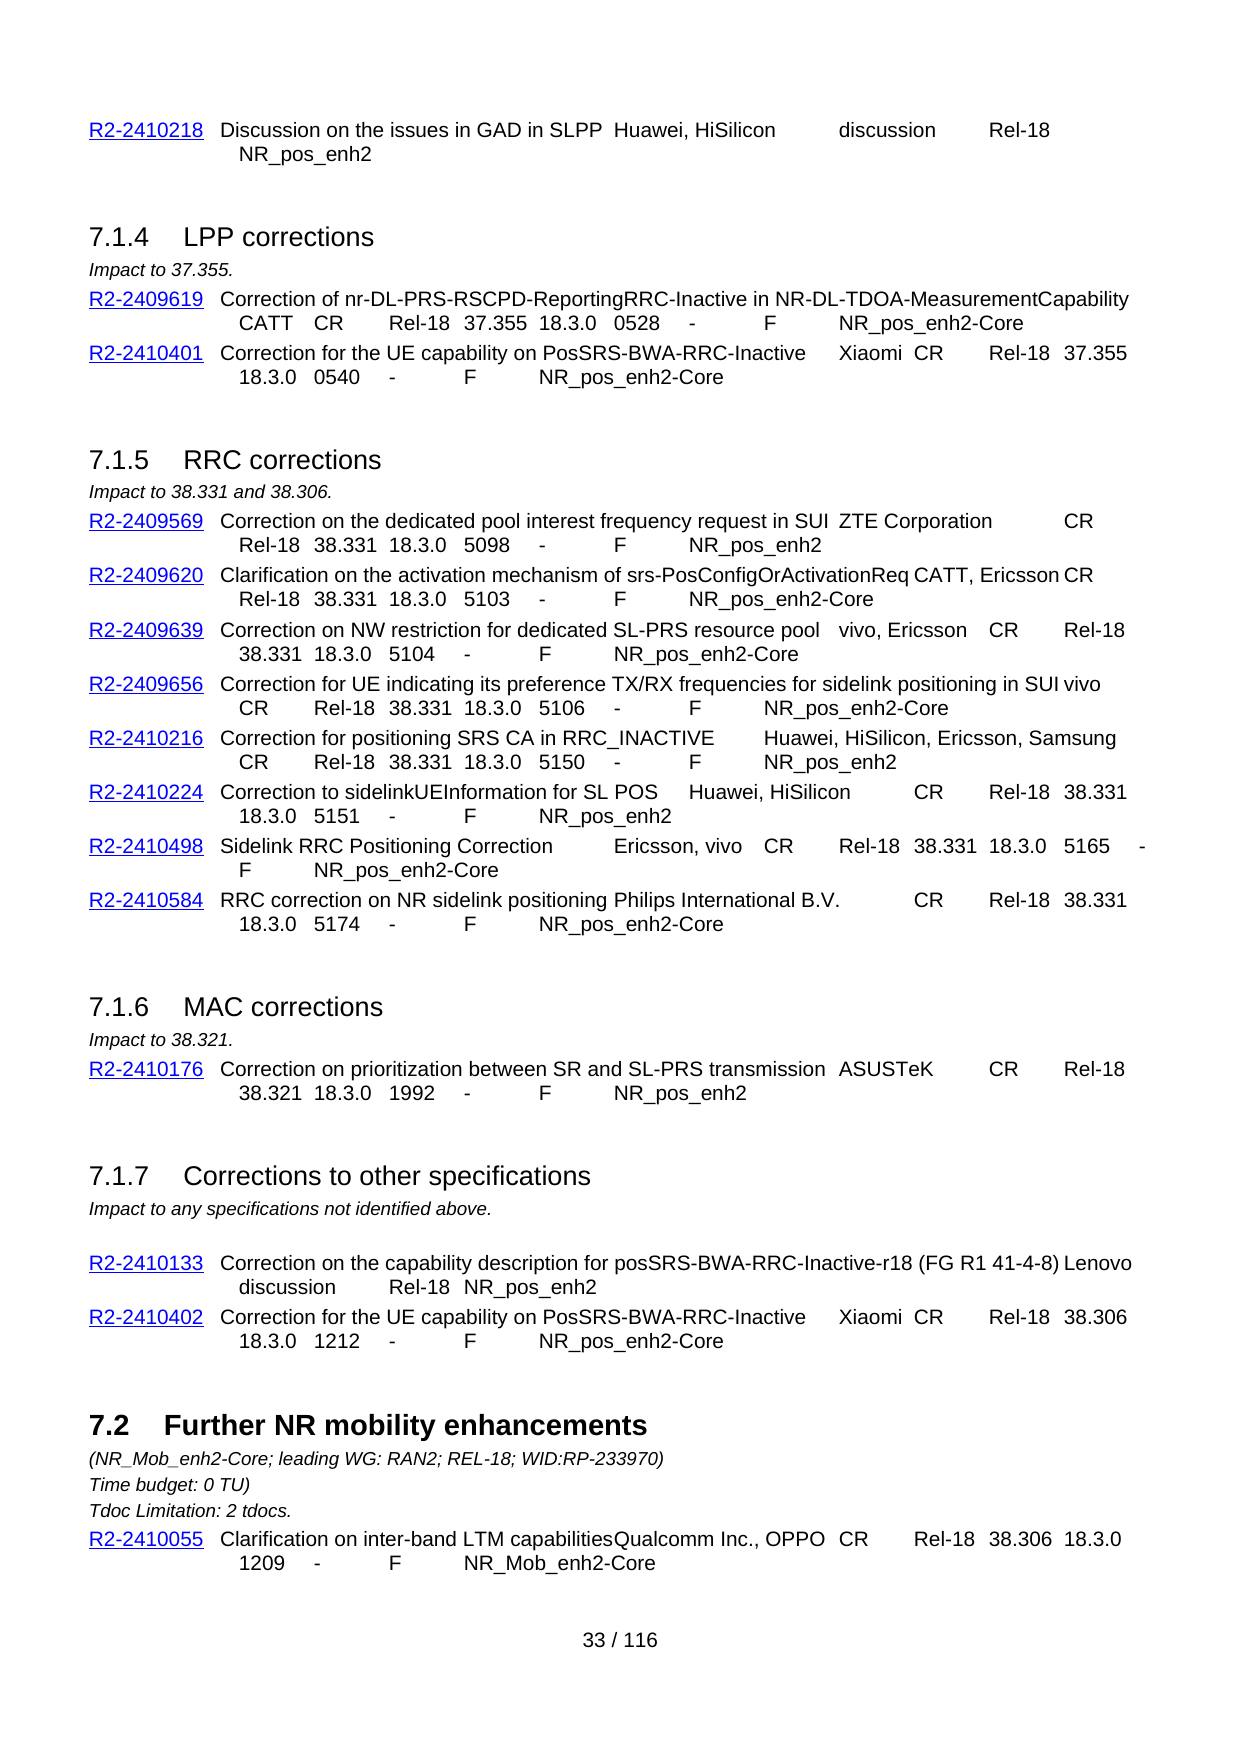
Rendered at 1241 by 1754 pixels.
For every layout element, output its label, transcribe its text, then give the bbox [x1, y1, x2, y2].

subtitle 7.1.5 RRC corrections [89, 444, 1152, 475]
text Impact to 38.331 and 38.306. [89, 481, 1152, 503]
title R2-2409619 Correction of nr-DL-PRS-RSCPD-ReportingRRC-Inactive in NR-DL-TDOA-MeasurementCapability CATT CR Rel-18 37.355 18.3.0 0528 - F NR_pos_enh2-Core [89, 287, 1152, 334]
title R2-2409569 Correction on the dedicated pool interest frequency request in SUI ZTE Corporation CR Rel-18 38.331 18.3.0 5098 - F NR_pos_enh2 [89, 509, 1152, 557]
subtitle 7.1.6 MAC corrections [89, 991, 1152, 1023]
title R2-2410224 Correction to sidelinkUEInformation for SL POS Huawei, HiSilicon CR Rel-18 38.331 18.3.0 5151 - F NR_pos_enh2 [89, 780, 1152, 828]
text Tdoc Limitation: 2 tdocs. [89, 1499, 1152, 1521]
text Impact to any specifications not identified above. [89, 1197, 1152, 1219]
title R2-2410584 RRC correction on NR sidelink positioning Philips International B.V. CR Rel-18 38.331 18.3.0 5174 - F NR_pos_enh2-Core [89, 888, 1152, 936]
title R2-2410218 Discussion on the issues in GAD in SLPP Huawei, HiSilicon discussion Rel-18 NR_pos_enh2 [89, 118, 1152, 166]
text Impact to 38.321. [89, 1029, 1152, 1051]
title R2-2410401 Correction for the UE capability on PosSRS-BWA-RRC-Inactive Xiaomi CR Rel-18 37.355 18.3.0 0540 - F NR_pos_enh2-Core [89, 341, 1152, 389]
title R2-2409620 Clarification on the activation mechanism of srs-PosConfigOrActivationReq CATT, Ericsson CR Rel-18 38.331 18.3.0 5103 - F NR_pos_enh2-Core [89, 563, 1152, 611]
title R2-2410176 Correction on prioritization between SR and SL-PRS transmission ASUSTeK CR Rel-18 38.321 18.3.0 1992 - F NR_pos_enh2 [89, 1057, 1152, 1105]
title R2-2410216 Correction for positioning SRS CA in RRC_INACTIVE Huawei, HiSilicon, Ericsson, Samsung CR Rel-18 38.331 18.3.0 5150 - F NR_pos_enh2 [89, 726, 1152, 774]
title R2-2410498 Sidelink RRC Positioning Correction Ericsson, vivo CR Rel-18 38.331 18.3.0 5165 - F NR_pos_enh2-Core [89, 834, 1152, 882]
title R2-2409639 Correction on NW restriction for dedicated SL-PRS resource pool vivo, Ericsson CR Rel-18 38.331 18.3.0 5104 - F NR_pos_enh2-Core [89, 617, 1152, 665]
title R2-2410402 Correction for the UE capability on PosSRS-BWA-RRC-Inactive Xiaomi CR Rel-18 38.306 18.3.0 1212 - F NR_pos_enh2-Core [89, 1305, 1152, 1353]
text Time budget: 0 TU) [89, 1474, 1152, 1495]
subtitle 7.2 Further NR mobility enhancements [89, 1408, 1152, 1442]
subtitle 7.1.4 LPP corrections [89, 221, 1152, 252]
subtitle 7.1.7 Corrections to other specifications [89, 1160, 1152, 1191]
text Impact to 37.355. [89, 259, 1152, 280]
title R2-2409656 Correction for UE indicating its preference TX/RX frequencies for sidelink positioning in SUI vivo CR Rel-18 38.331 18.3.0 5106 - F NR_pos_enh2-Core [89, 672, 1152, 719]
text (NR_Mob_enh2-Core; leading WG: RAN2; REL-18; WID:RP-233970) [89, 1448, 1152, 1469]
title R2-2410055 Clarification on inter-band LTM capabilities Qualcomm Inc., OPPO CR Rel-18 38.306 18.3.0 1209 - F NR_Mob_enh2-Core [89, 1527, 1152, 1575]
title R2-2410133 Correction on the capability description for posSRS-BWA-RRC-Inactive-r18 (FG R1 41-4-8) Lenovo discussion Rel-18 NR_pos_enh2 [89, 1251, 1152, 1299]
